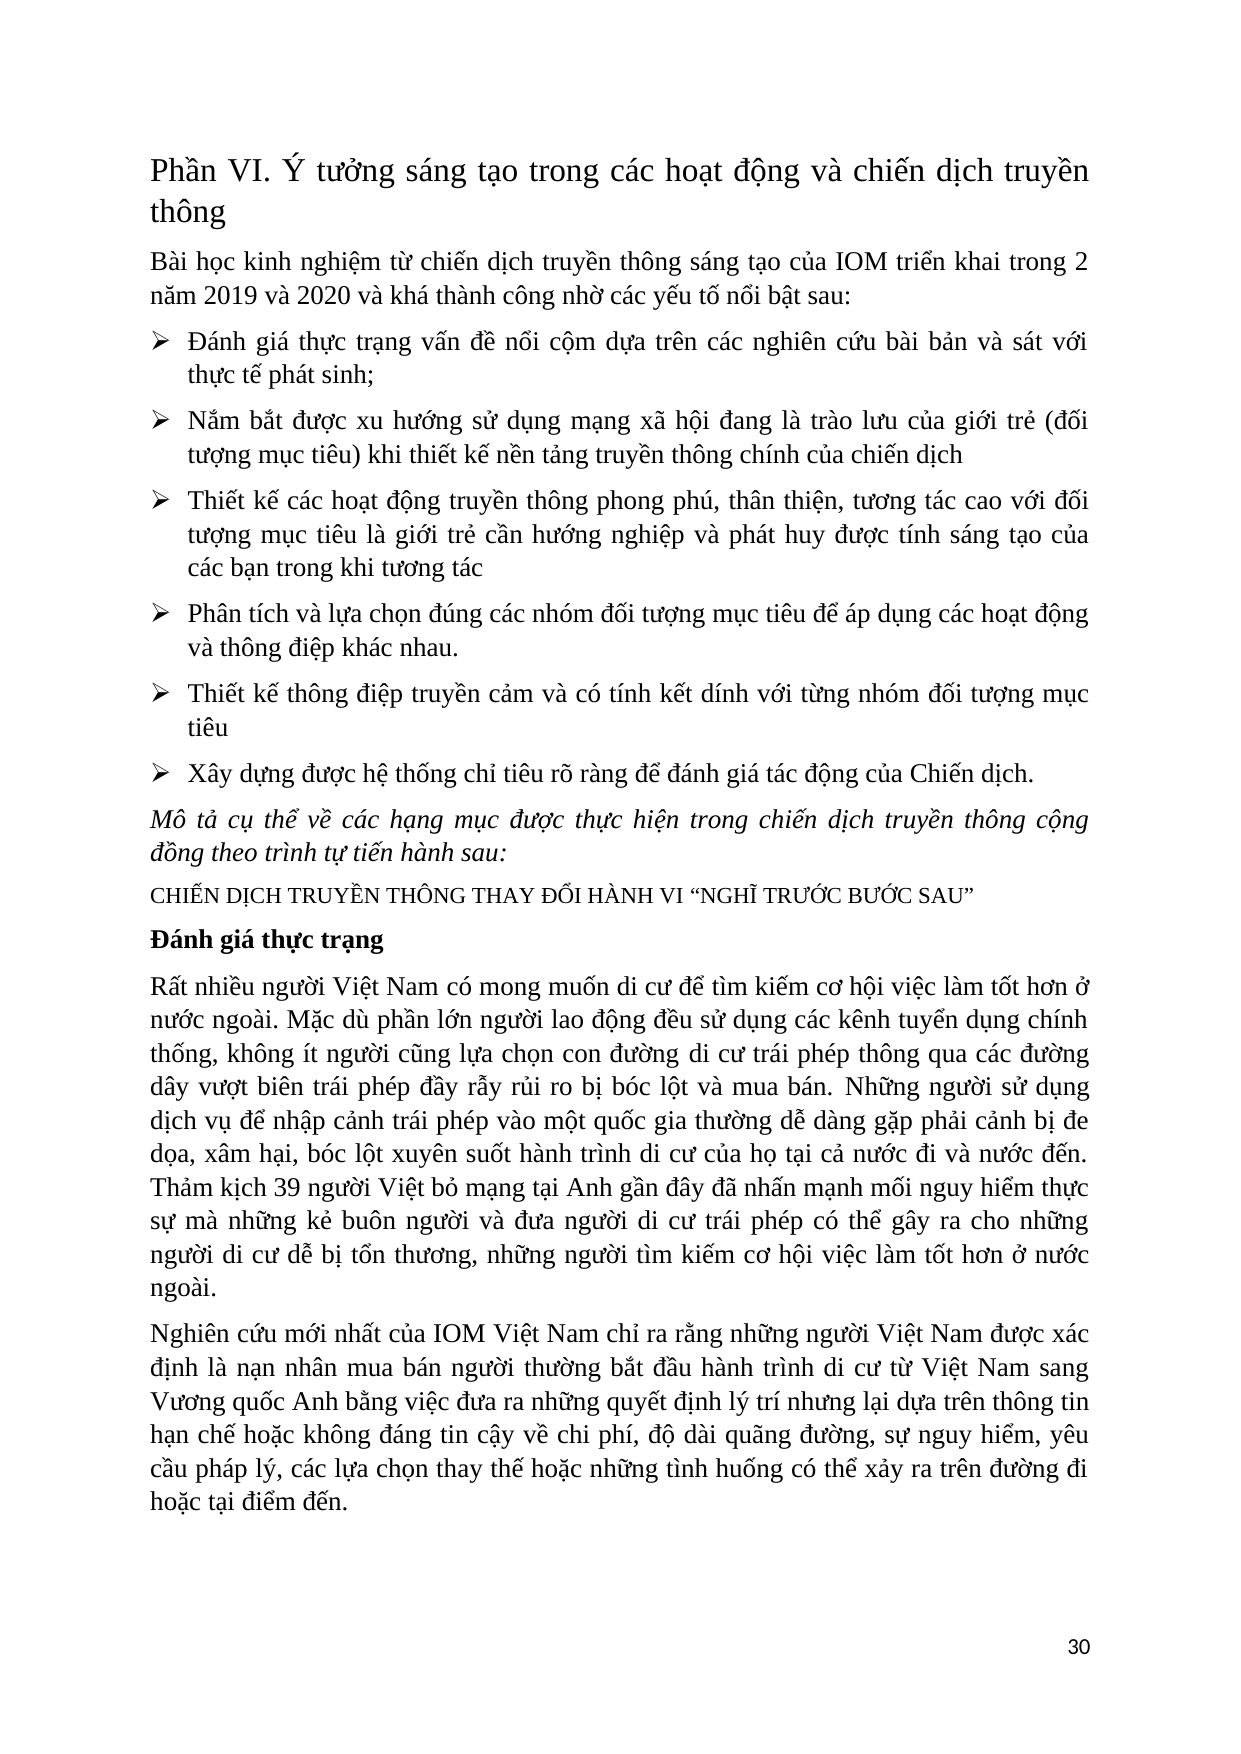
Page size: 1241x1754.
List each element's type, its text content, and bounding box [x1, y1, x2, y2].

subtitle Phần VI. Ý tưởng sáng tạo trong các hoạt động và chiến dịch truyền thông [150, 150, 1090, 230]
text Mô tả cụ thể về các hạng mục được thực hiện trong chiến dịch truyền thông cộng đồng theo trình tự tiến hành sau: [150, 803, 1090, 868]
list Thiết kế thông điệp truyền cảm và có tính kết dính với từng nhóm đối tượng mục tiêu [150, 677, 1090, 742]
text Rất nhiều người Việt Nam có mong muốn di cư để tìm kiếm cơ hội việc làm tốt hơn ở nước ngoài. Mặc dù phần lớn người lao động đều sử dụng các kênh tuyển dụng chính thống, không ít người cũng lựa chọn con đường di cư trái phép thông qua các đường dây vượt biên trái phép đầy rẫy rủi ro bị bóc lột và mua bán. Những người sử dụng dịch vụ để nhập cảnh trái phép vào một quốc gia thường dễ dàng gặp phải cảnh bị đe dọa, xâm hại, bóc lột xuyên suốt hành trình di cư của họ tại cả nước đi và nước đến. Thảm kịch 39 người Việt bỏ mạng tại Anh gần đây đã nhấn mạnh mối nguy hiểm thực sự mà những kẻ buôn người và đưa người di cư trái phép có thể gây ra cho những người di cư dễ bị tổn thương, những người tìm kiếm cơ hội việc làm tốt hơn ở nước ngoài. [150, 969, 1090, 1303]
list Đánh giá thực trạng vấn đề nổi cộm dựa trên các nghiên cứu bài bản và sát với thực tế phát sinh; [150, 325, 1090, 389]
text Nghiên cứu mới nhất của IOM Việt Nam chỉ ra rằng những người Việt Nam được xác định là nạn nhân mua bán người thường bắt đầu hành trình di cư từ Việt Nam sang Vương quốc Anh bằng việc đưa ra những quyết định lý trí nhưng lại dựa trên thông tin hạn chế hoặc không đáng tin cậy về chi phí, độ dài quãng đường, sự nguy hiểm, yêu cầu pháp lý, các lựa chọn thay thế hoặc những tình huống có thể xảy ra trên đường đi hoặc tại điểm đến. [150, 1317, 1090, 1516]
list Xây dựng được hệ thống chỉ tiêu rõ ràng để đánh giá tác động của Chiến dịch. [150, 757, 1090, 788]
text Bài học kinh nghiệm từ chiến dịch truyền thông sáng tạo của IOM triển khai trong 2 năm 2019 và 2020 và khá thành công nhờ các yếu tố nổi bật sau: [150, 245, 1090, 310]
list Phân tích và lựa chọn đúng các nhóm đối tượng mục tiêu để áp dụng các hoạt động và thông điệp khác nhau. [150, 597, 1090, 662]
list Thiết kế các hoạt động truyền thông phong phú, thân thiện, tương tác cao với đối tượng mục tiêu là giới trẻ cần hướng nghiệp và phát huy được tính sáng tạo của các bạn trong khi tương tác [150, 484, 1090, 582]
text CHIẾN DỊCH TRUYỀN THÔNG THAY ĐỔI HÀNH VI “NGHĨ TRƯỚC BƯỚC SAU” [150, 883, 1090, 909]
list Nắm bắt được xu hướng sử dụng mạng xã hội đang là trào lưu của giới trẻ (đối tượng mục tiêu) khi thiết kế nền tảng truyền thông chính của chiến dịch [150, 404, 1090, 469]
text Đánh giá thực trạng [150, 923, 1090, 955]
